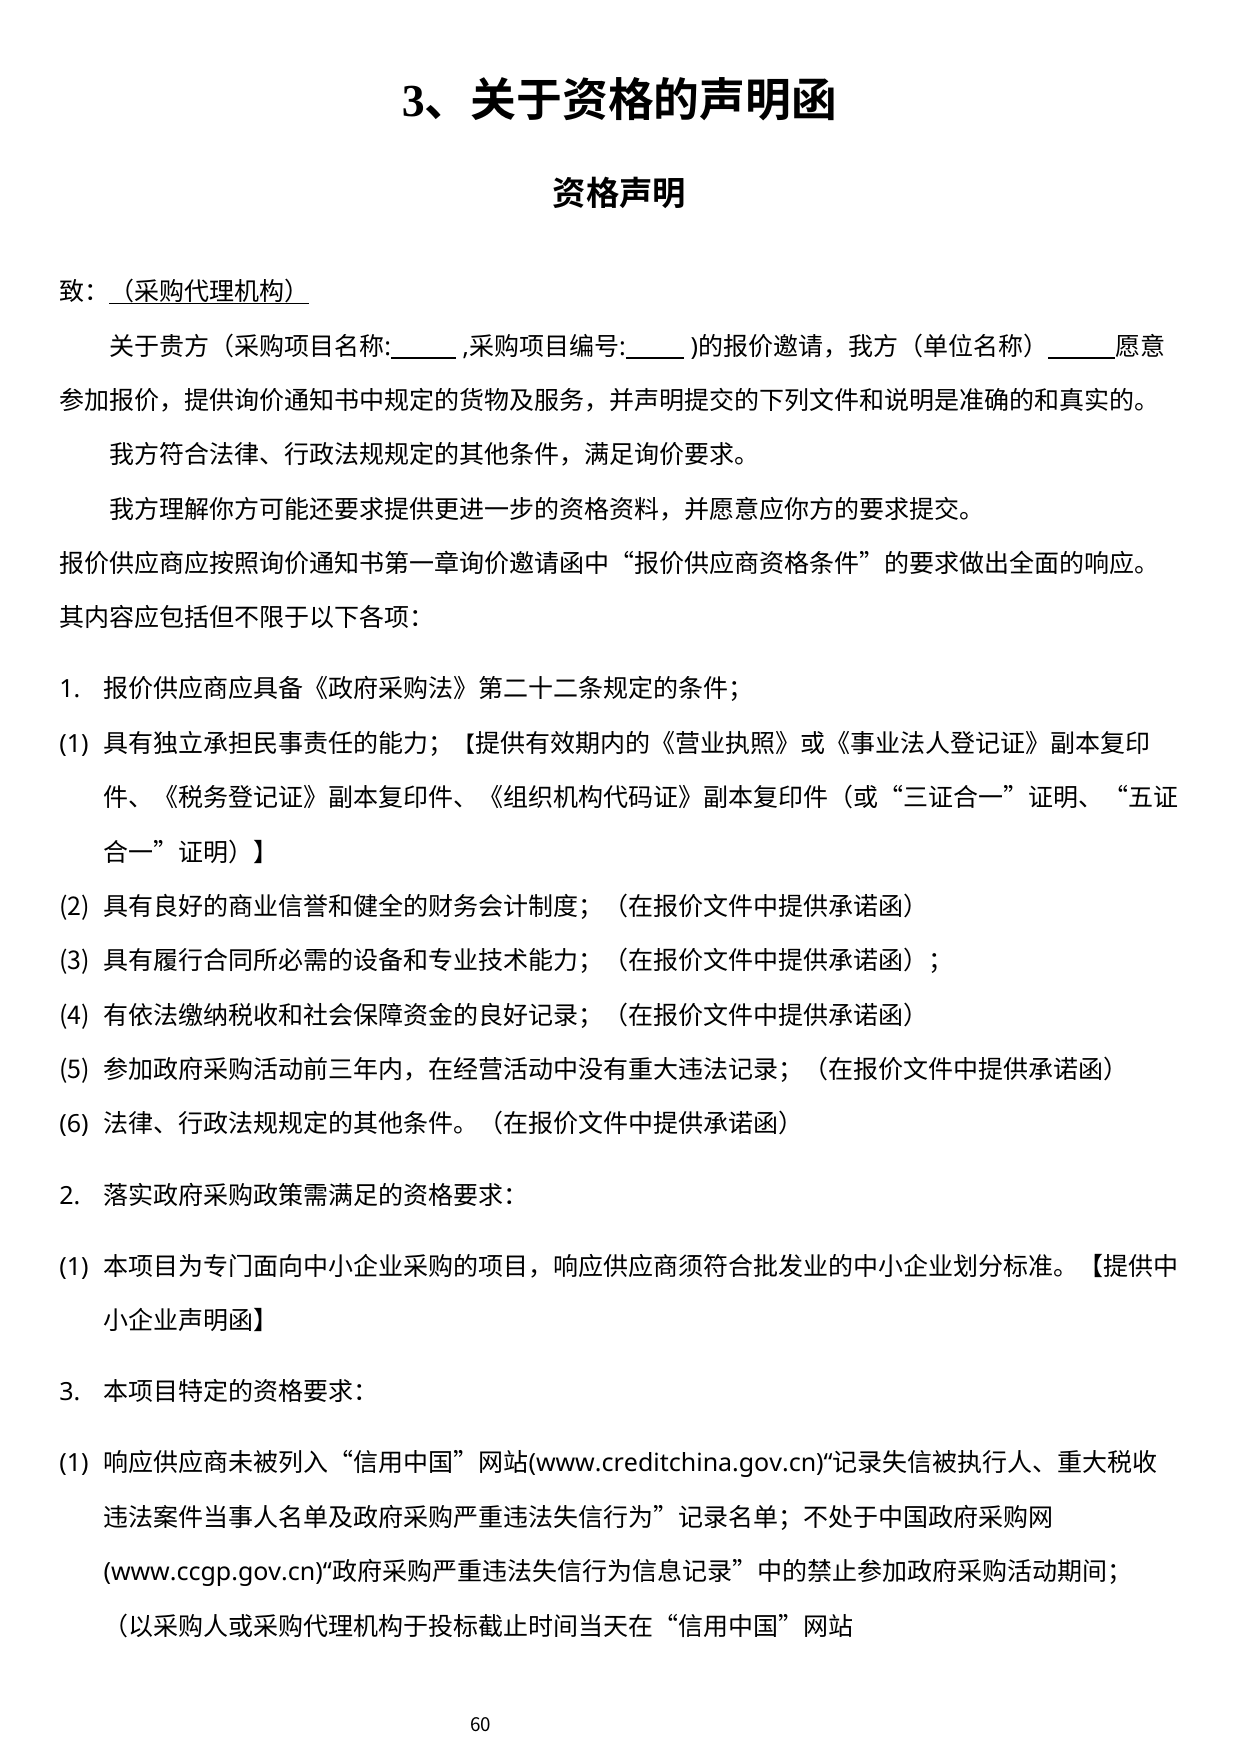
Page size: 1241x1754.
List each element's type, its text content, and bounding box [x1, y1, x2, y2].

list 本项目为专门面向中小企业采购的项目，响应供应商须符合批发业的中小企业划分标准。【提供中小企业声明函】 [59, 1246, 1181, 1337]
text 致：（采购代理机构） [59, 272, 1181, 308]
text 关于贵方（采购项目名称: ,采购项目编号: )的报价邀请，我方（单位名称） 愿意参加报价，提供询价通知书中规定的货物及服务，并声明提交的下列文件和说明是准确的和真实的。 [59, 326, 1181, 417]
list 本项目特定的资格要求： [59, 1372, 1181, 1408]
text 我方符合法律、行政法规规定的其他条件，满足询价要求。 [59, 435, 1181, 471]
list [59, 1443, 1181, 1642]
list 报价供应商应具备《政府采购法》第二十二条规定的条件； [59, 669, 1181, 705]
subtitle 3、关于资格的声明函 [191, 63, 1047, 129]
list 法律、行政法规规定的其他条件。（在报价文件中提供承诺函） [59, 1104, 1181, 1140]
text 报价供应商应按照询价通知书第一章询价邀请函中“报价供应商资格条件”的要求做出全面的响应。其内容应包括但不限于以下各项： [59, 543, 1181, 634]
list 具有独立承担民事责任的能力；【提供有效期内的《营业执照》或《事业法人登记证》副本复印件、《税务登记证》副本复印件、《组织机构代码证》副本复印件（或“三证合一”证明、“五证合一”证明）】 [59, 723, 1181, 868]
list 有依法缴纳税收和社会保障资金的良好记录；（在报价文件中提供承诺函） [59, 995, 1181, 1031]
list 参加政府采购活动前三年内，在经营活动中没有重大违法记录；（在报价文件中提供承诺函） [59, 1049, 1181, 1086]
list 落实政府采购政策需满足的资格要求： [59, 1175, 1181, 1211]
list 具有良好的商业信誉和健全的财务会计制度；（在报价文件中提供承诺函） [59, 886, 1181, 923]
subtitle 资格声明 [191, 166, 1047, 214]
list 具有履行合同所必需的设备和专业技术能力；（在报价文件中提供承诺函）； [59, 941, 1181, 977]
text 我方理解你方可能还要求提供更进一步的资格资料，并愿意应你方的要求提交。 [59, 489, 1181, 525]
